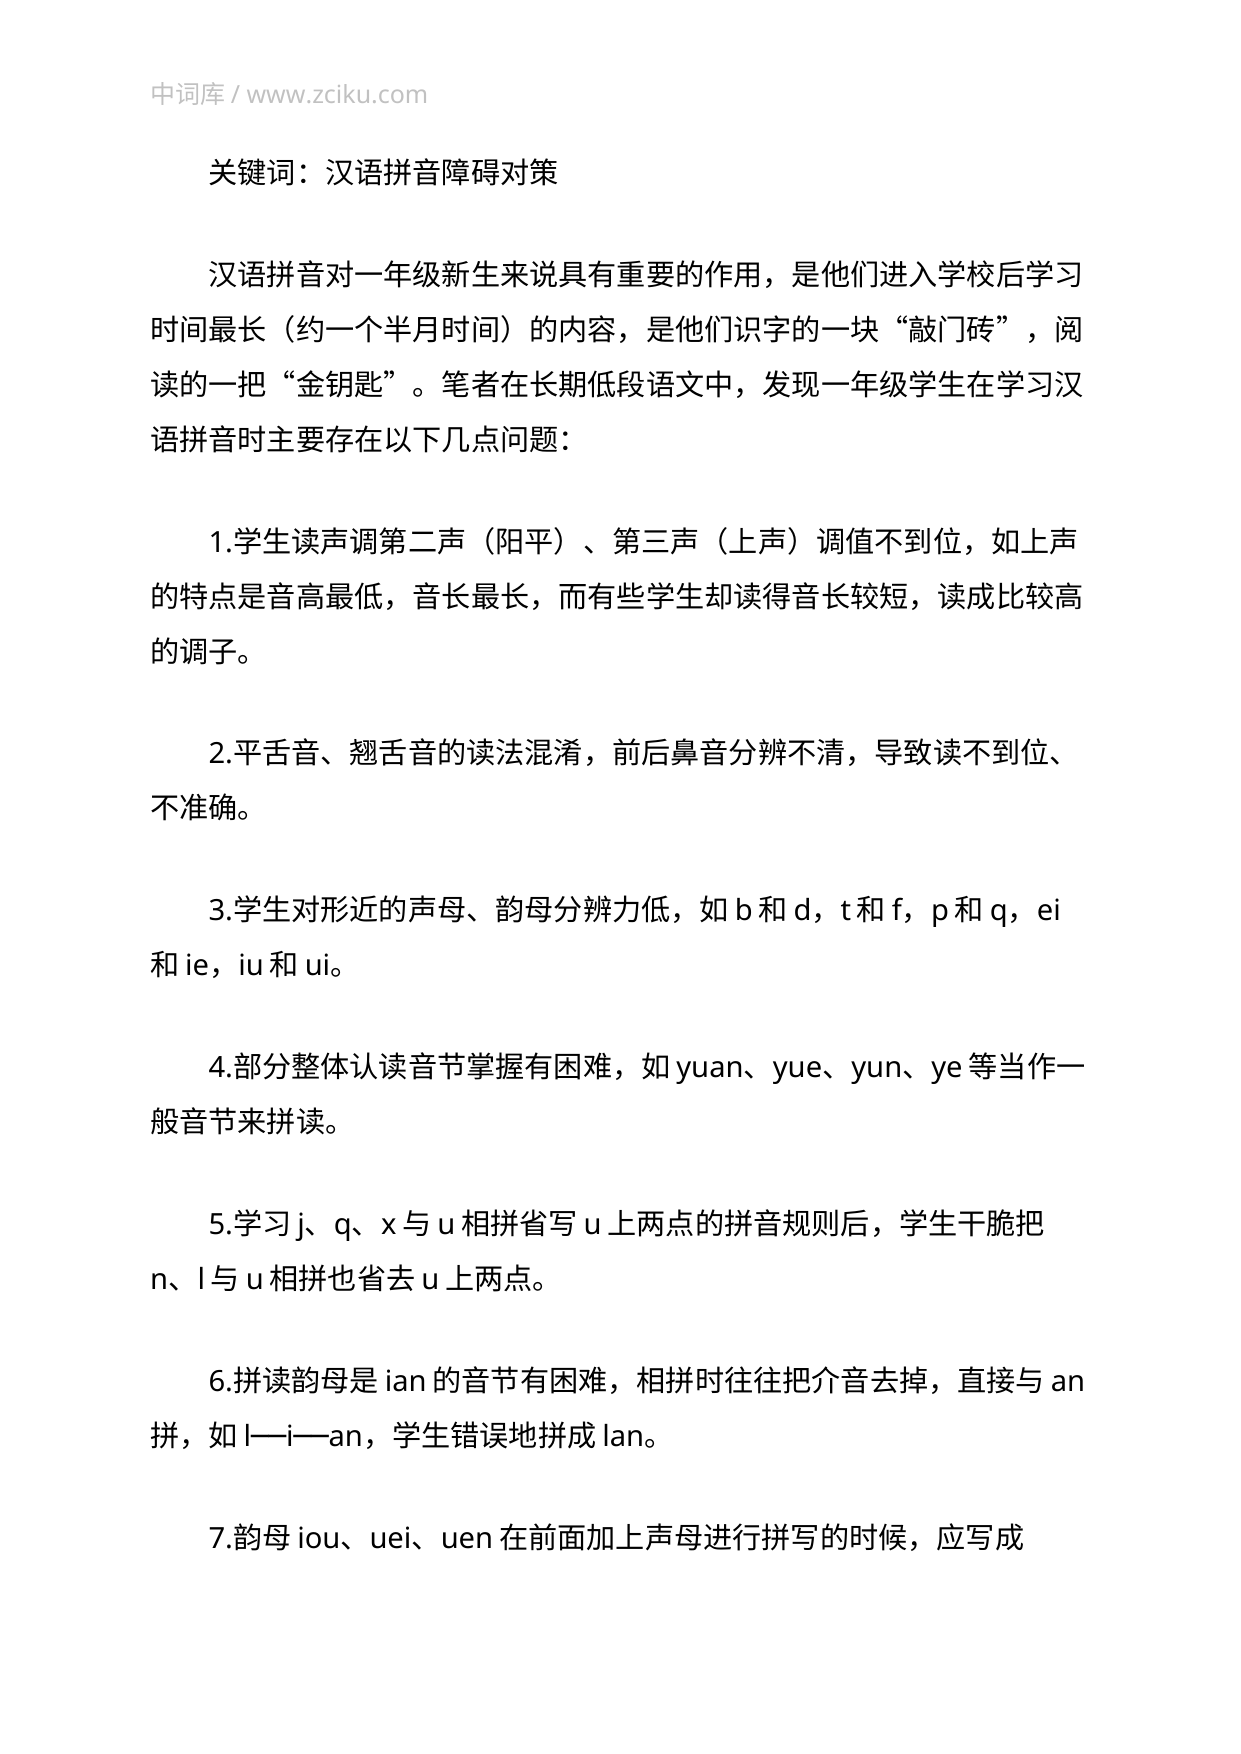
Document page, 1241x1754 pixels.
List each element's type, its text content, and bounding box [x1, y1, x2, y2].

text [150, 1514, 1090, 1557]
text 5.学习j、q、x与u相拼省写u上两点的拼音规则后，学生干脆把n、l与u相拼也省去u上两点。 [150, 1200, 1090, 1298]
text 汉语拼音对一年级新生来说具有重要的作用，是他们进入学校后学习时间最长（约一个半月时间）的内容，是他们识字的一块“敲门砖”，阅读的一把“金钥匙”。笔者在长期低段语文中，发现一年级学生在学习汉语拼音时主要存在以下几点问题： [150, 252, 1090, 459]
text 2.平舌音、翘舌音的读法混淆，前后鼻音分辨不清，导致读不到位、不准确。 [150, 730, 1090, 827]
text 6.拼读韵母是ian的音节有困难，相拼时往往把介音去掉，直接与an拼，如l──i──an，学生错误地拼成lan。 [150, 1357, 1090, 1455]
text 4.部分整体认读音节掌握有困难，如yuan、yue、yun、ye等当作一般音节来拼读。 [150, 1044, 1090, 1141]
text 1.学生读声调第二声（阳平）、第三声（上声）调值不到位，如上声的特点是音高最低，音长最长，而有些学生却读得音长较短，读成比较高的调子。 [150, 518, 1090, 670]
text 关键词：汉语拼音障碍对策 [150, 150, 1090, 192]
text 3.学生对形近的声母、韵母分辨力低，如b和d，t和f，p和q，ei和ie，iu和ui。 [150, 887, 1090, 984]
